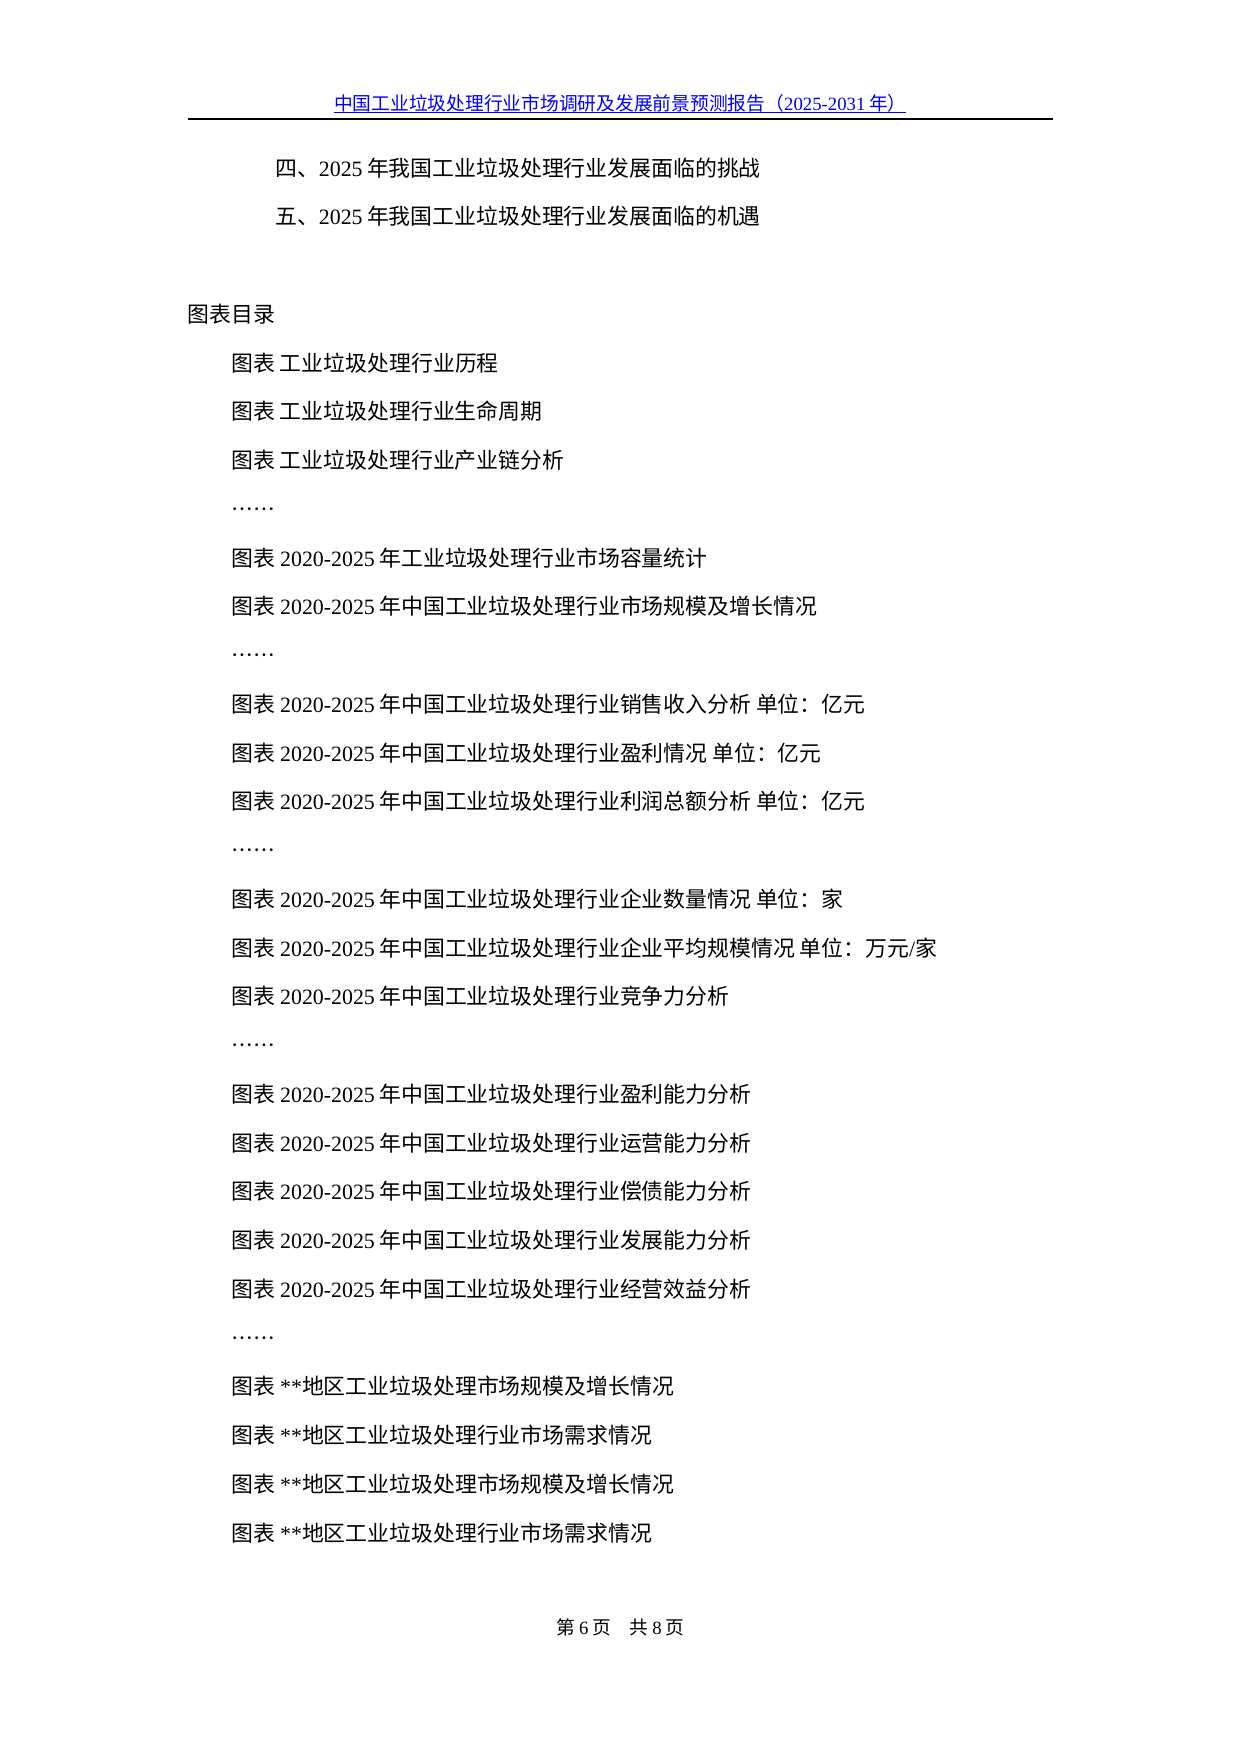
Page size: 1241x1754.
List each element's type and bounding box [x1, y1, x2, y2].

text [187, 150, 1053, 1548]
